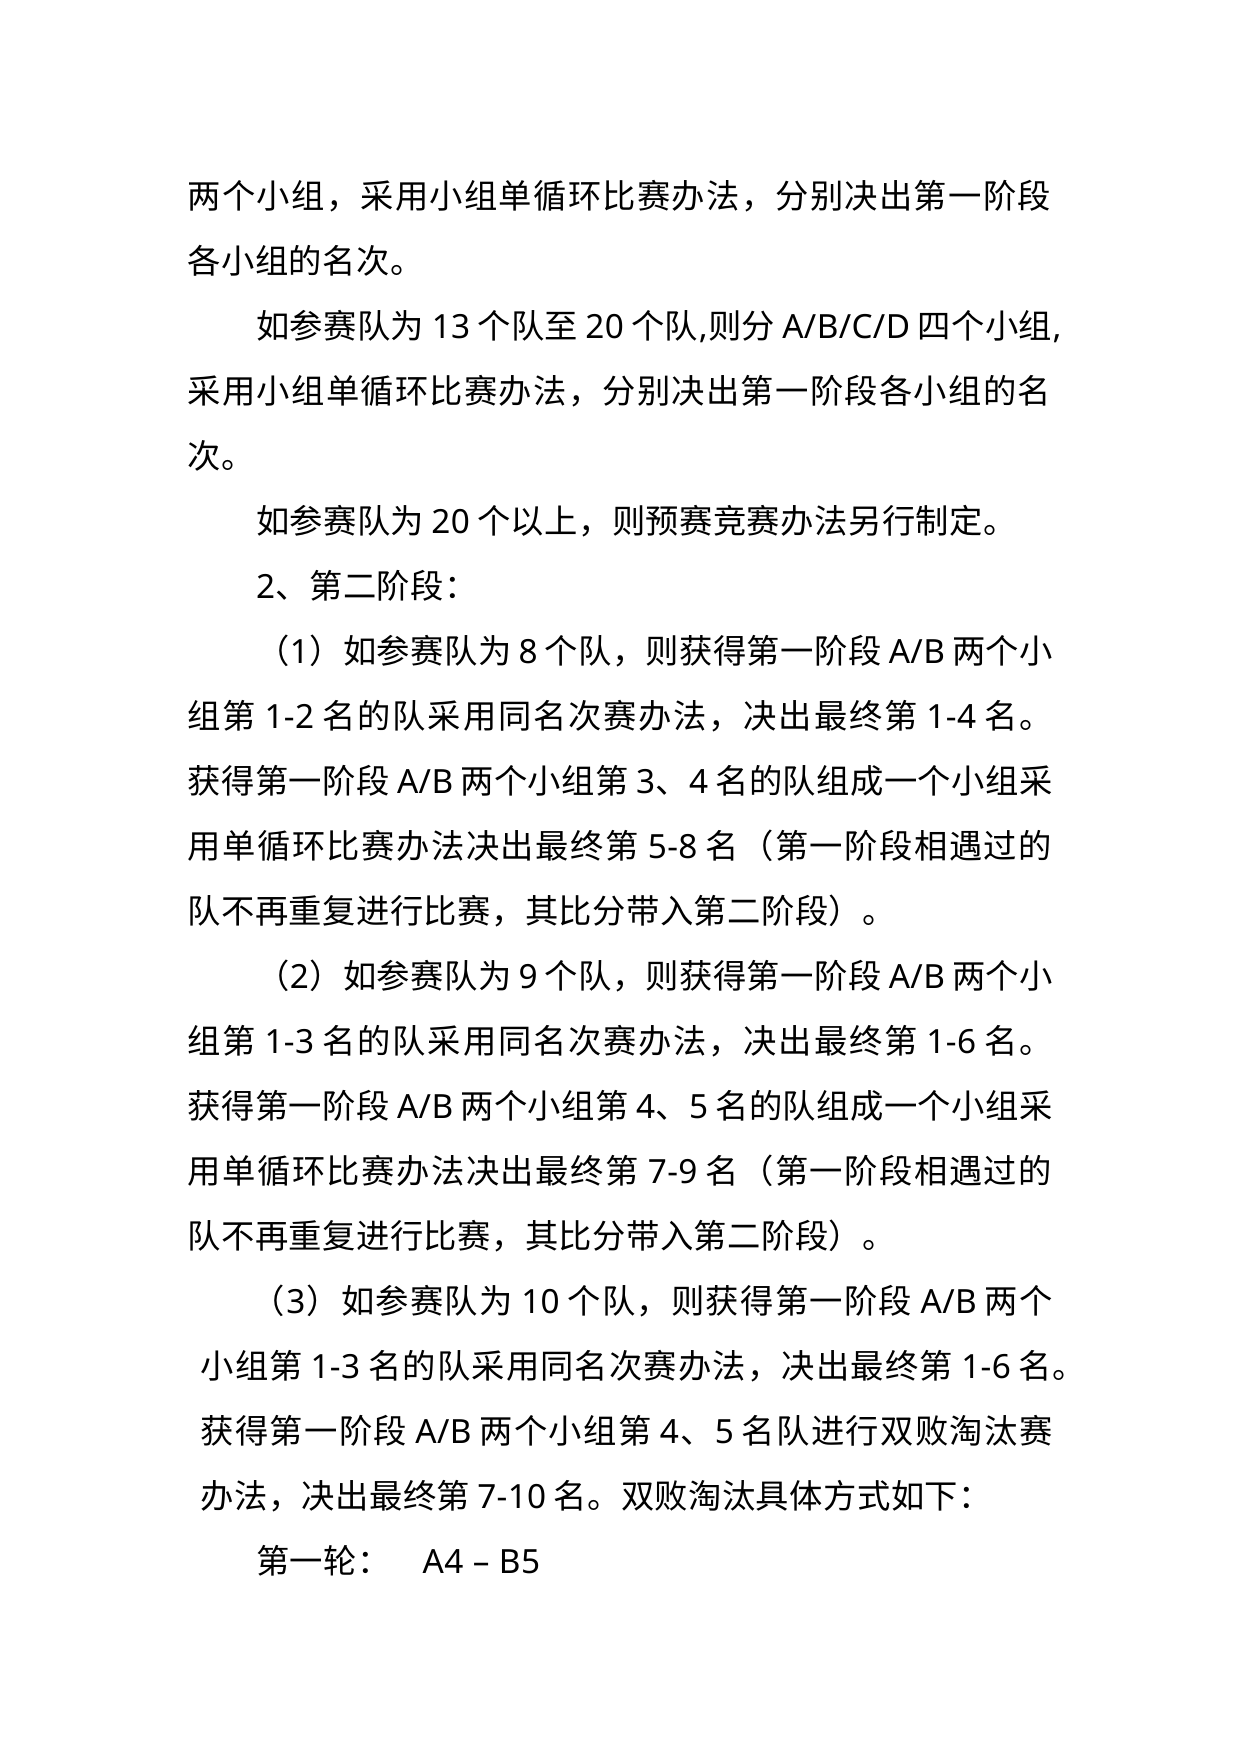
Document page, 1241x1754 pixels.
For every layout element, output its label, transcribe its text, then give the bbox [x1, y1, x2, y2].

text （2）如参赛队为9个队，则获得第一阶段A/B两个小组第1-3名的队采用同名次赛办法，决出最终第1-6名。获得第一阶段A/B两个小组第4、5名的队组成一个小组采用单循环比赛办法决出最终第7-9名（第一阶段相遇过的队不再重复进行比赛，其比分带入第二阶段）。 [187, 942, 1053, 1267]
text 如参赛队为20个以上，则预赛竞赛办法另行制定。 [187, 487, 1053, 552]
text （3）如参赛队为10个队，则获得第一阶段A/B两个小组第1-3名的队采用同名次赛办法，决出最终第1-6名。获得第一阶段A/B两个小组第4、5名队进行双败淘汰赛办法，决出最终第7-10名。双败淘汰具体方式如下： [200, 1267, 1053, 1527]
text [187, 162, 1053, 292]
text 第一轮： A4 – B5 [187, 1527, 1053, 1592]
text （1）如参赛队为8个队，则获得第一阶段A/B两个小组第1-2名的队采用同名次赛办法，决出最终第1-4名。获得第一阶段A/B两个小组第3、4名的队组成一个小组采用单循环比赛办法决出最终第5-8名（第一阶段相遇过的队不再重复进行比赛，其比分带入第二阶段）。 [187, 617, 1053, 942]
text 如参赛队为13个队至20个队,则分A/B/C/D四个小组,采用小组单循环比赛办法，分别决出第一阶段各小组的名次。 [187, 292, 1053, 487]
text 2、第二阶段： [187, 552, 1053, 617]
